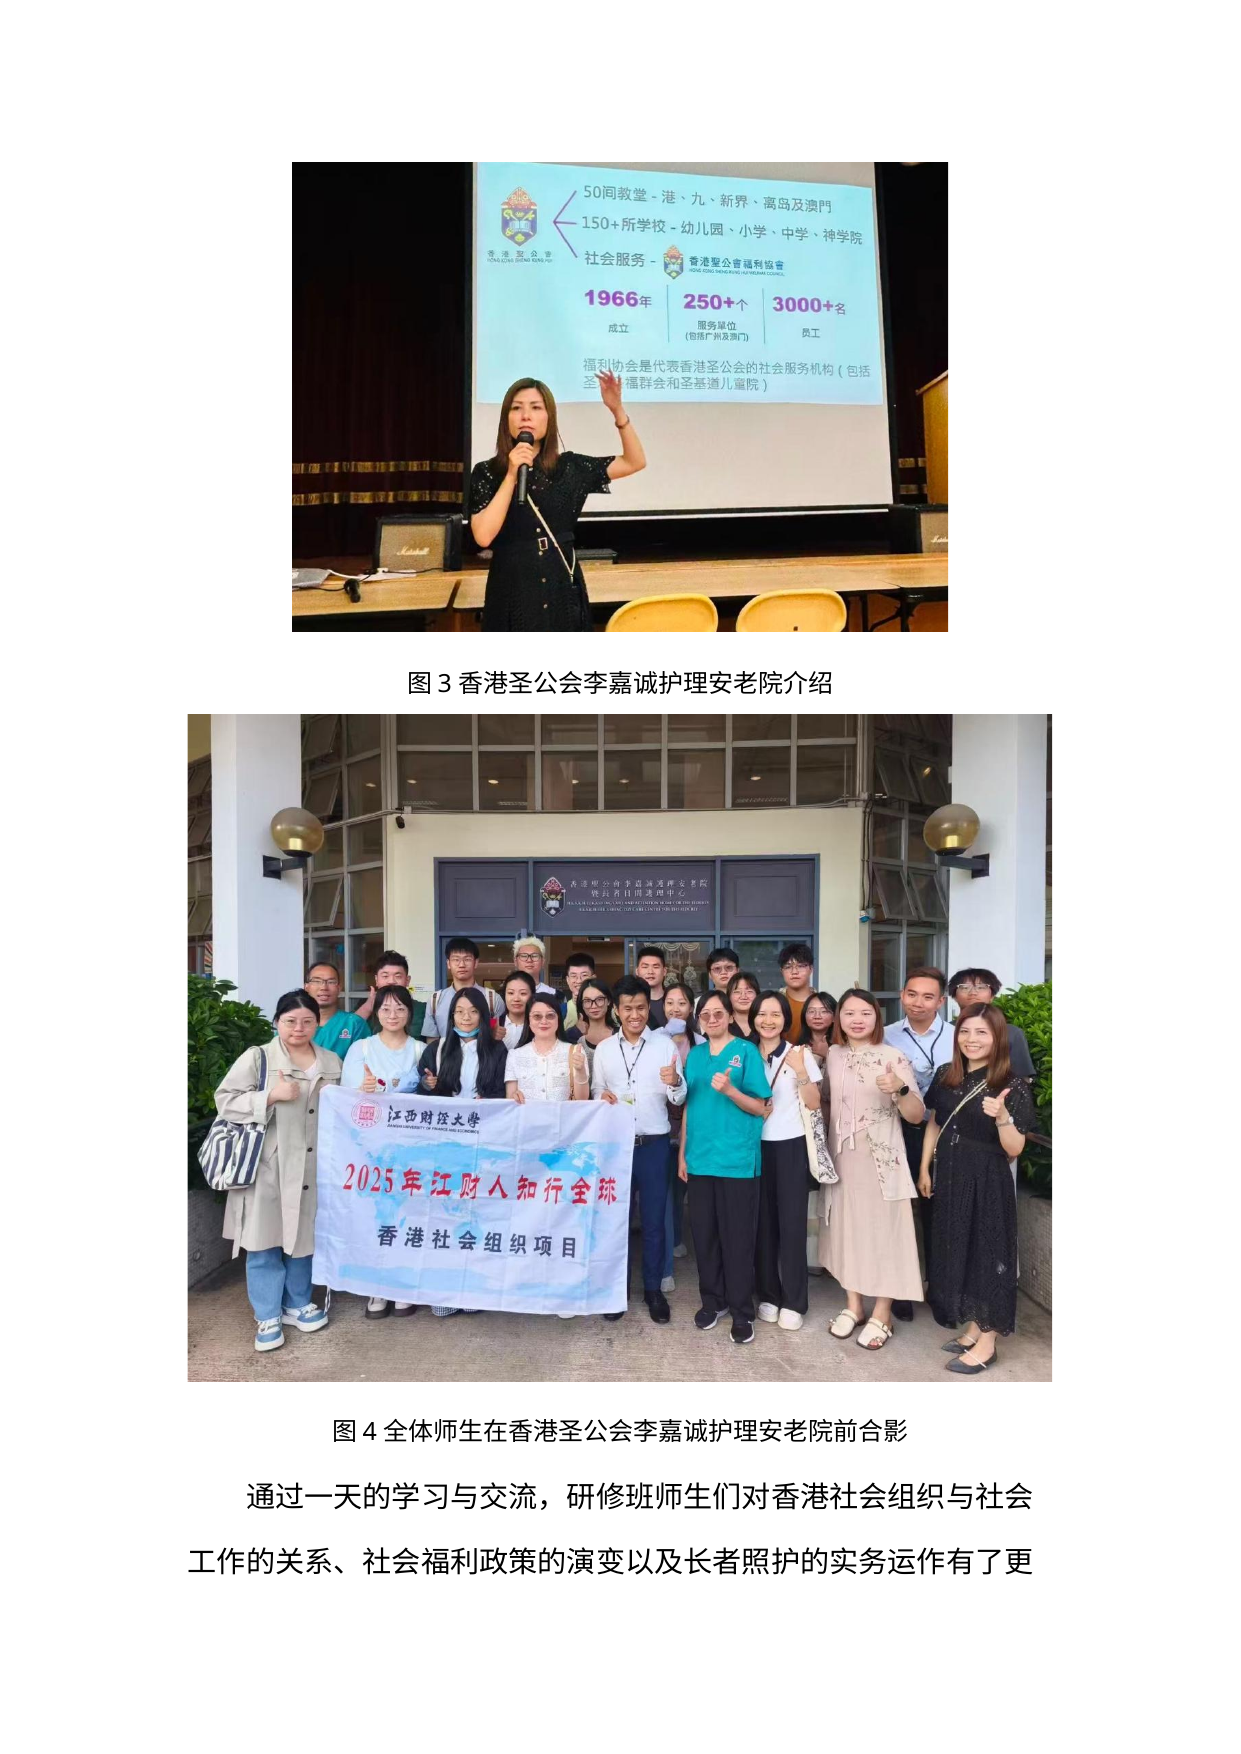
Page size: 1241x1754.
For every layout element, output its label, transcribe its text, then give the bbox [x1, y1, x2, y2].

text 图3 香港圣公会李嘉诚护理安老院介绍 [187, 649, 1053, 714]
picture [187, 714, 1053, 1382]
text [187, 1462, 1053, 1592]
text 图4 全体师生在香港圣公会李嘉诚护理安老院前合影 [187, 1397, 1053, 1462]
picture [292, 162, 949, 632]
